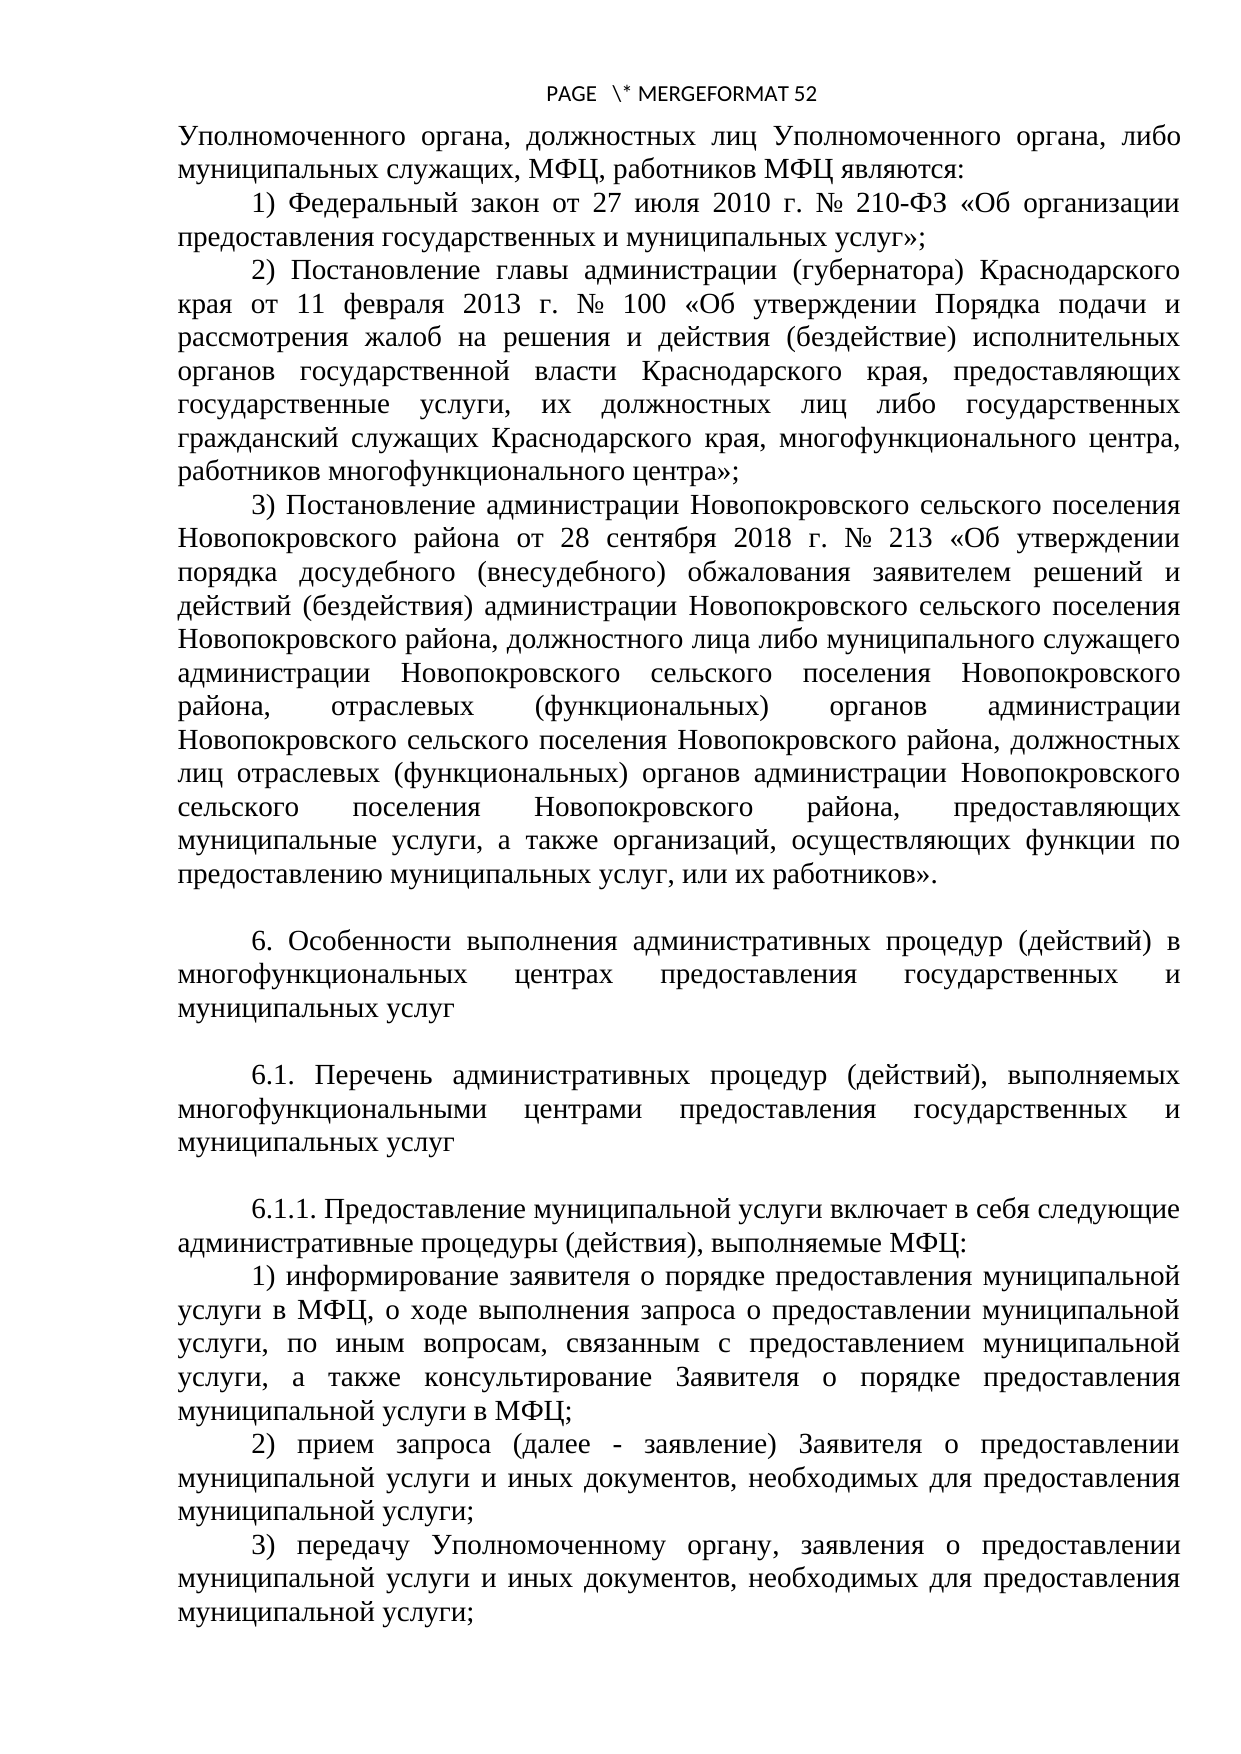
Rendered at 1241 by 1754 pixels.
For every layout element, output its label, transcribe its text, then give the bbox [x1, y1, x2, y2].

text 1) Федеральный закон от 27 июля 2010 г. № 210-ФЗ «Об организации предоставления государственных и муниципальных услуг»; [177, 185, 1181, 252]
text 6.1. Перечень административных процедур (действий), выполняемых многофункциональными центрами предоставления государственных и муниципальных услуг [177, 1057, 1181, 1158]
text 2) Постановление главы администрации (губернатора) Краснодарского края от 11 февраля 2013 г. № 100 «Об утверждении Порядка подачи и рассмотрения жалоб на решения и действия (бездействие) исполнительных органов государственной власти Краснодарского края, предоставляющих государственные услуги, их должностных лиц либо государственных гражданский служащих Краснодарского края, многофункционального центра, работников многофункционального центра»; [177, 252, 1181, 487]
text 2) прием запроса (далее - заявление) Заявителя о предоставлении муниципальной услуги и иных документов, необходимых для предоставления муниципальной услуги; [177, 1426, 1181, 1527]
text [177, 118, 1181, 185]
text 1) информирование заявителя о порядке предоставления муниципальной услуги в МФЦ, о ходе выполнения запроса о предоставлении муниципальной услуги, по иным вопросам, связанным с предоставлением муниципальной услуги, а также консультирование Заявителя о порядке предоставления муниципальной услуги в МФЦ; [177, 1258, 1181, 1426]
text 6. Особенности выполнения административных процедур (действий) в многофункциональных центрах предоставления государственных и муниципальных услуг [177, 923, 1181, 1024]
text 3) Постановление администрации Новопокровского сельского поселения Новопокровского района от 28 сентября 2018 г. № 213 «Об утверждении порядка досудебного (внесудебного) обжалования заявителем решений и действий (бездействия) администрации Новопокровского сельского поселения Новопокровского района, должностного лица либо муниципального служащего администрации Новопокровского сельского поселения Новопокровского района, отраслевых (функциональных) органов администрации Новопокровского сельского поселения Новопокровского района, должностных лиц отраслевых (функциональных) органов администрации Новопокровского сельского поселения Новопокровского района, предоставляющих муниципальные услуги, а также организаций, осуществляющих функции по предоставлению муниципальных услуг, или их работников». [177, 487, 1181, 889]
text 3) передачу Уполномоченному органу, заявления о предоставлении муниципальной услуги и иных документов, необходимых для предоставления муниципальной услуги; [177, 1527, 1181, 1627]
text 6.1.1. Предоставление муниципальной услуги включает в себя следующие административные процедуры (действия), выполняемые МФЦ: [177, 1191, 1181, 1258]
